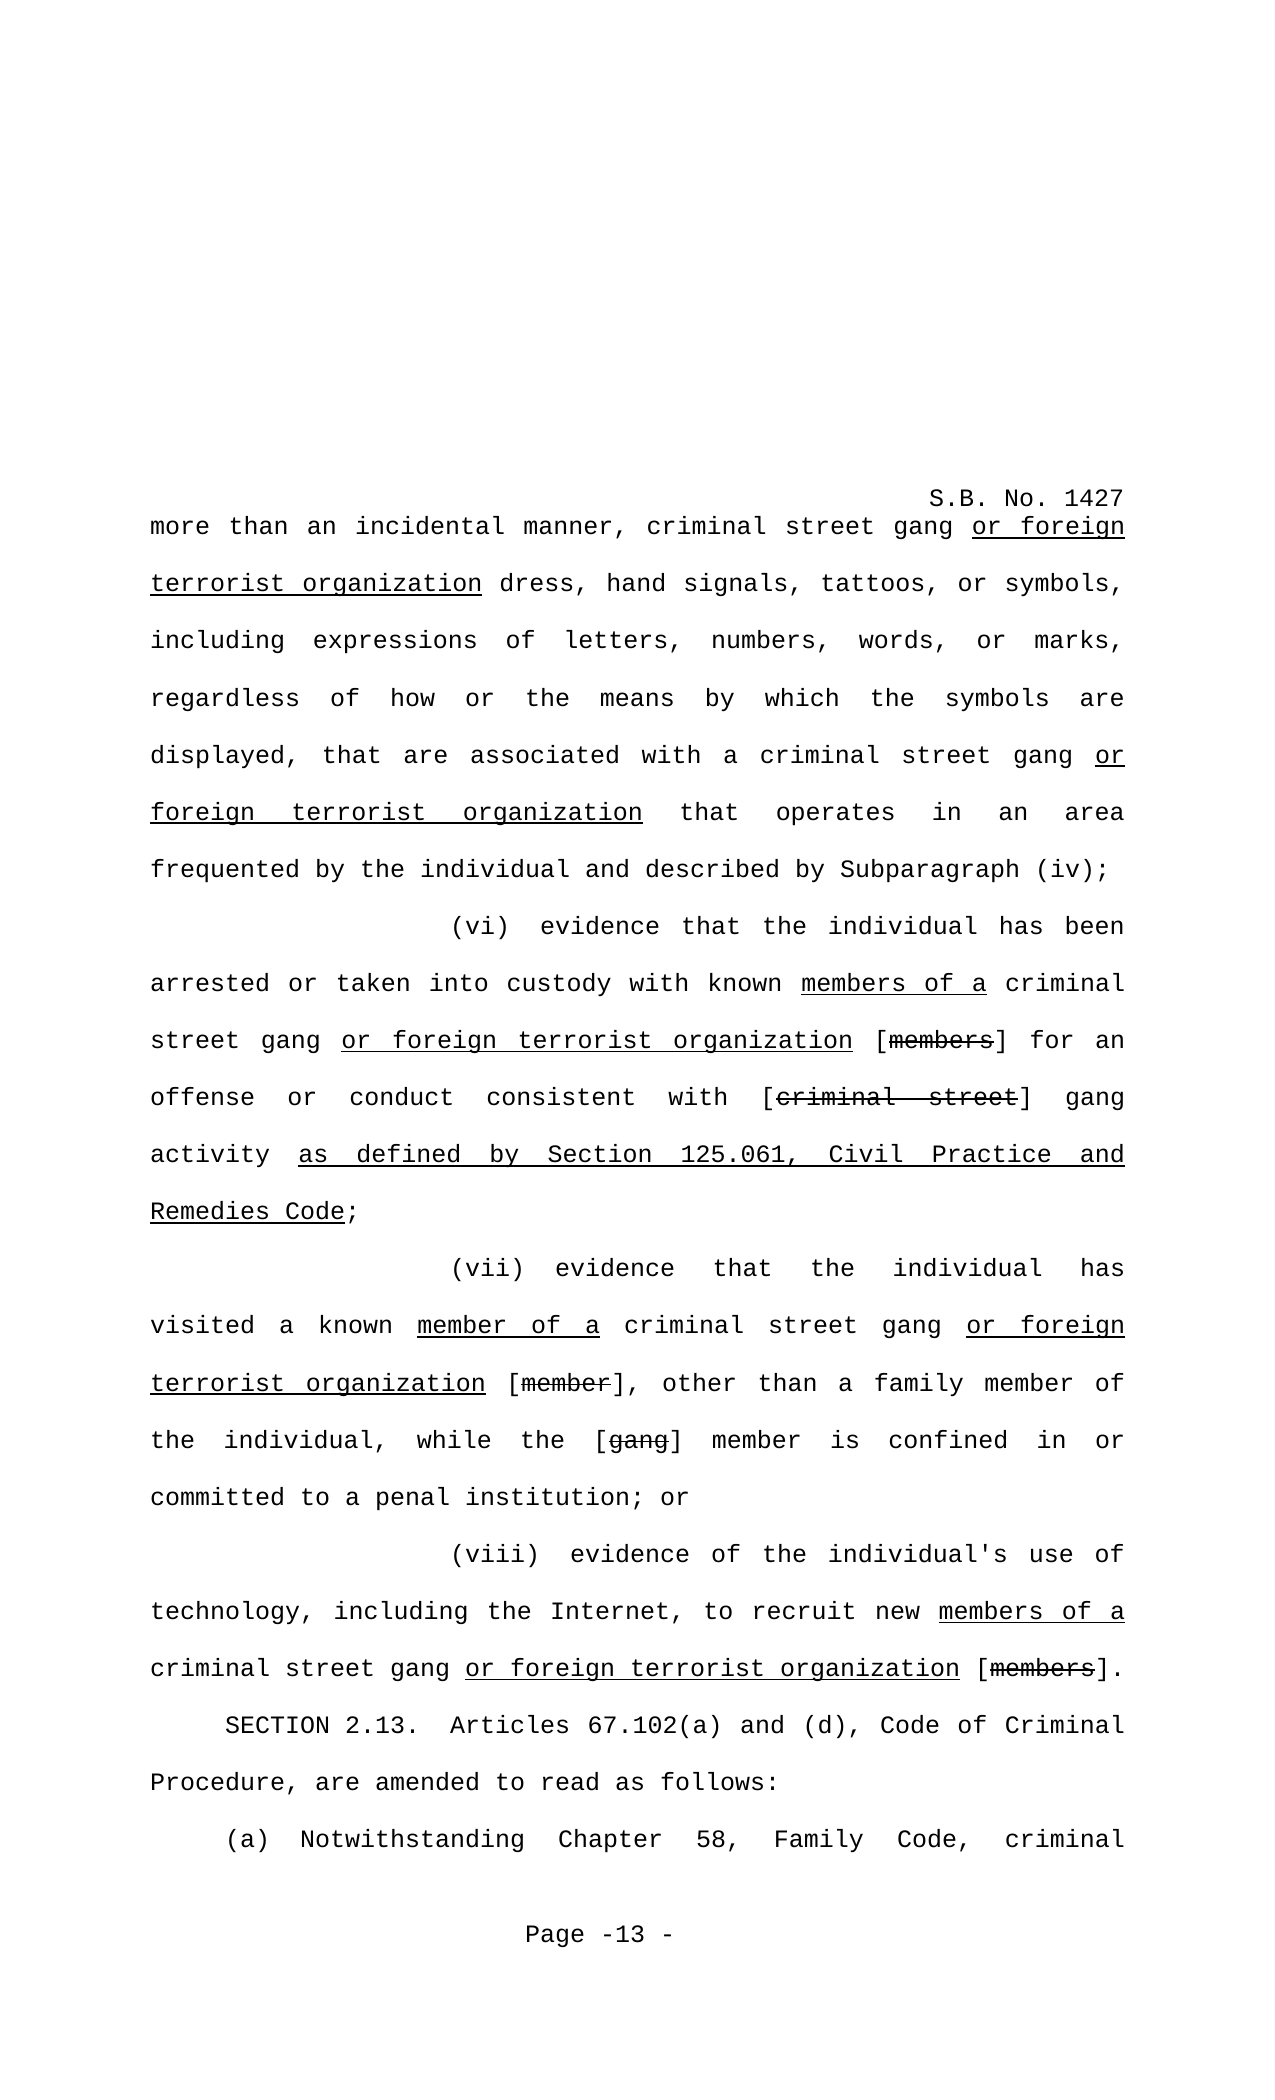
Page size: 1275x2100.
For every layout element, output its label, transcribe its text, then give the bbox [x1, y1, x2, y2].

text (viii) evidence of the individual's use of technology, including the Internet, to recruit new members of a criminal street gang or foreign terrorist organization [members]. [150, 1541, 1125, 1684]
text (vii) evidence that the individual has visited a known member of a criminal street gang or foreign terrorist organization [member], other than a family member of the individual, while the [gang] member is confined in or committed to a penal institution; or [150, 1256, 1125, 1513]
text SECTION 2.13. Articles 67.102(a) and (d), Code of Criminal Procedure, are amended to read as follows: [150, 1712, 1125, 1798]
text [150, 1827, 1125, 1855]
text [150, 514, 1125, 885]
text (vi) evidence that the individual has been arrested or taken into custody with known members of a criminal street gang or foreign terrorist organization [members] for an offense or conduct consistent with [criminal street] gang activity as defined by Section 125.061, Civil Practice and Remedies Code; [150, 913, 1125, 1227]
